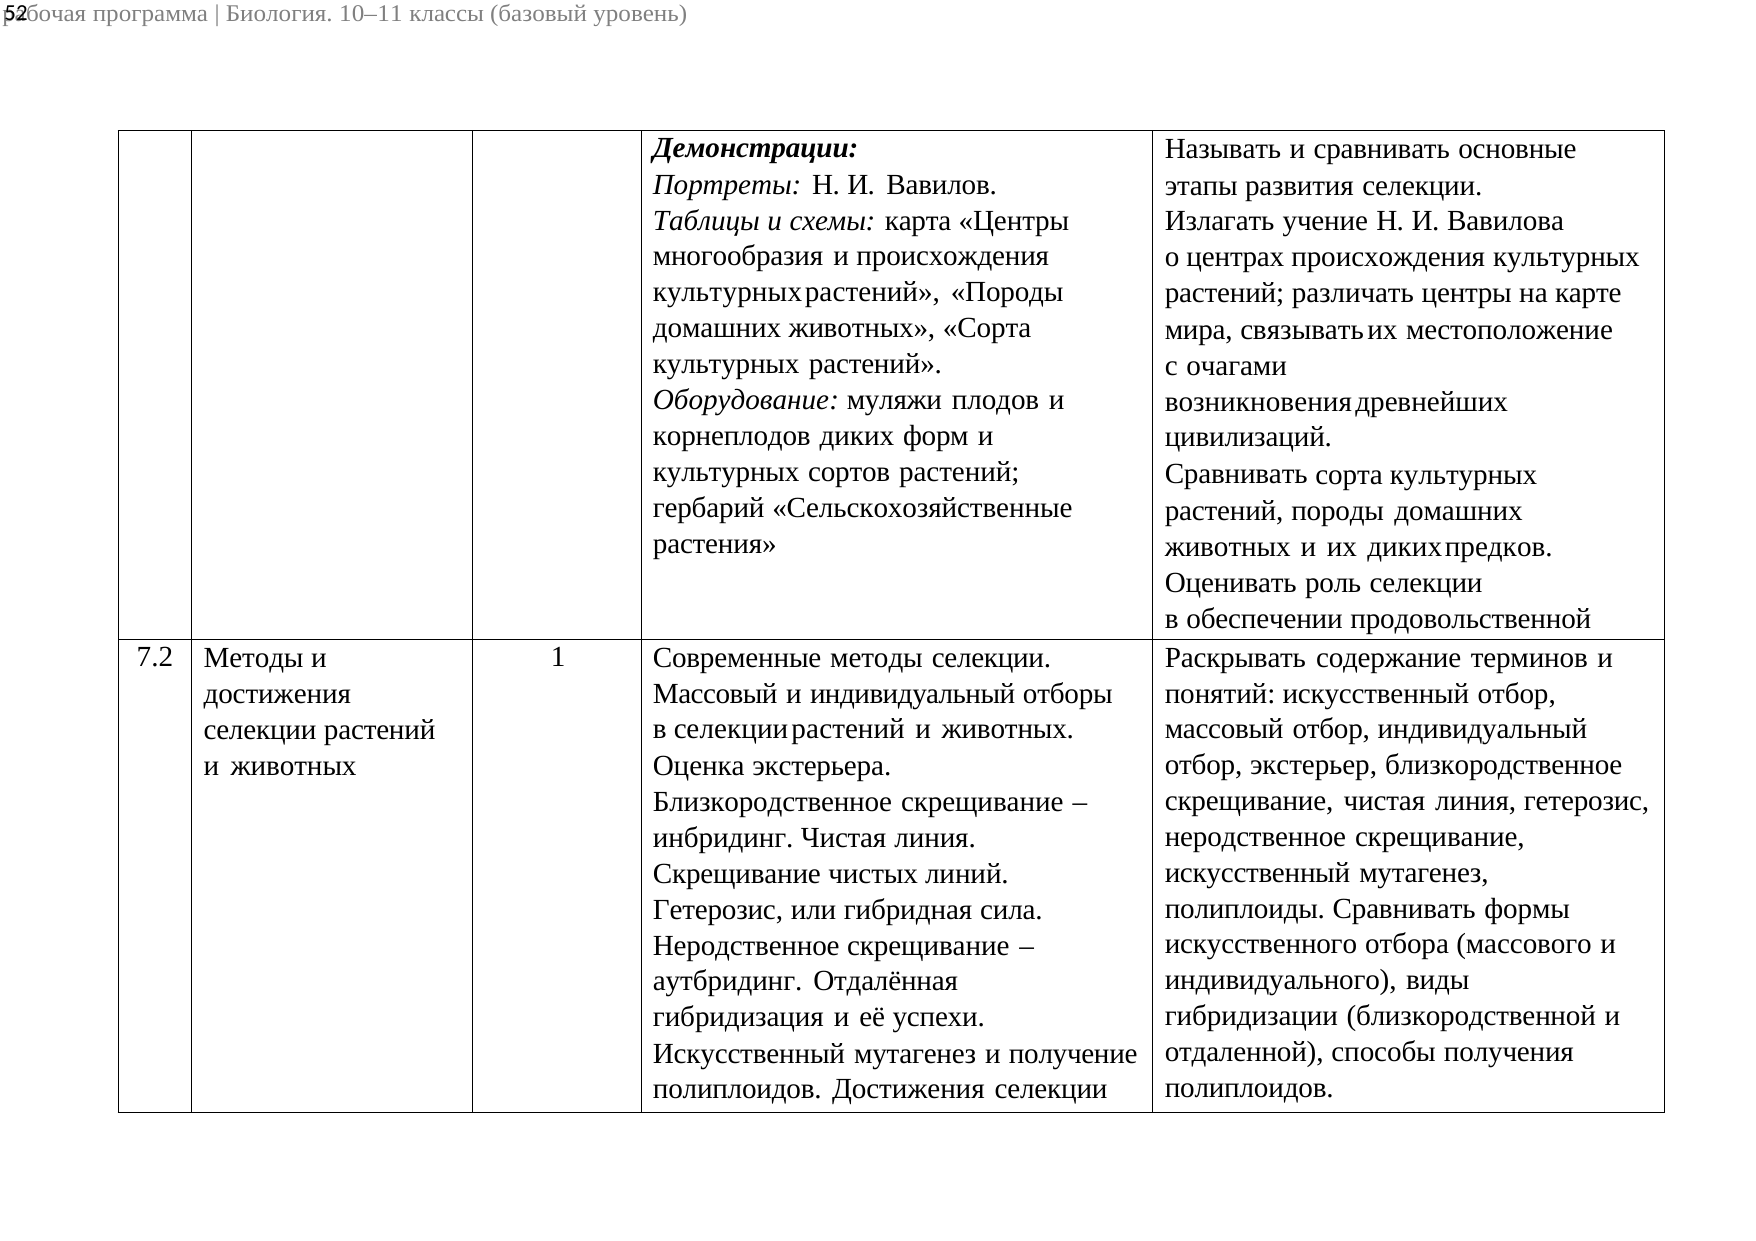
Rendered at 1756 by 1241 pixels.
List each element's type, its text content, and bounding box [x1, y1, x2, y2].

table_cell 1 [473, 640, 641, 1112]
table_cell Современные методы селекции. Массовый и индивидуальный отборы в селекциирастений и животных. Оценка экстерьера. Близкородственное скрещивание – инбридинг. Чистая линия. Скрещивание чистых линий. Гетерозис, или гибридная сила. Неродственное скрещивание – аутбридинг. Отдалённая гибридизация и её успехи. Искусственный мутагенез и получение полиплоидов. Достижения селекции [642, 640, 1152, 1112]
table_header [473, 131, 641, 639]
table_header [119, 131, 191, 639]
table_cell Методы и достижения селекции растений и животных [192, 640, 472, 1112]
table_cell 7.2 [119, 640, 191, 1112]
table_header [192, 131, 472, 639]
table_cell Раскрывать содержание терминов и понятий: искусственный отбор, массовый отбор, индивидуальный отбор, экстерьер, близкородственное скрещивание, чистая линия, гетерозис, неродственное скрещивание, искусственный мутагенез, полиплоиды. Сравнивать формы искусственного отбора (массового и индивидуального), виды гибридизации (близкородственной и отдаленной), способы получения полиплоидов. [1153, 640, 1664, 1112]
table_header Называть и сравнивать основные этапы развития селекции. Излагать учение Н. И. Вавилова o центрах происхождения культурных растений; различать центры на карте мира, связыватьих местоположение с очагами возникновениядревнейших цивилизаций. Сравнивать сорта культурных растений, породы домашних животных и их дикихпредков. Оценивать роль селекции в обеспечении продовольственной безопасности человечества [1153, 131, 1664, 639]
table_header Демонстрации: Портреты: Н. И. Вавилов. Таблицы и схемы: карта «Центры многообразия и происхождения культурныхрастений», «Породы домашних животных», «Сорта культурных растений». Оборудование: муляжи плодов и корнеплодов диких форм и культурных сортов растений; гербарий «Сельскохозяйственные растения» [642, 131, 1152, 639]
